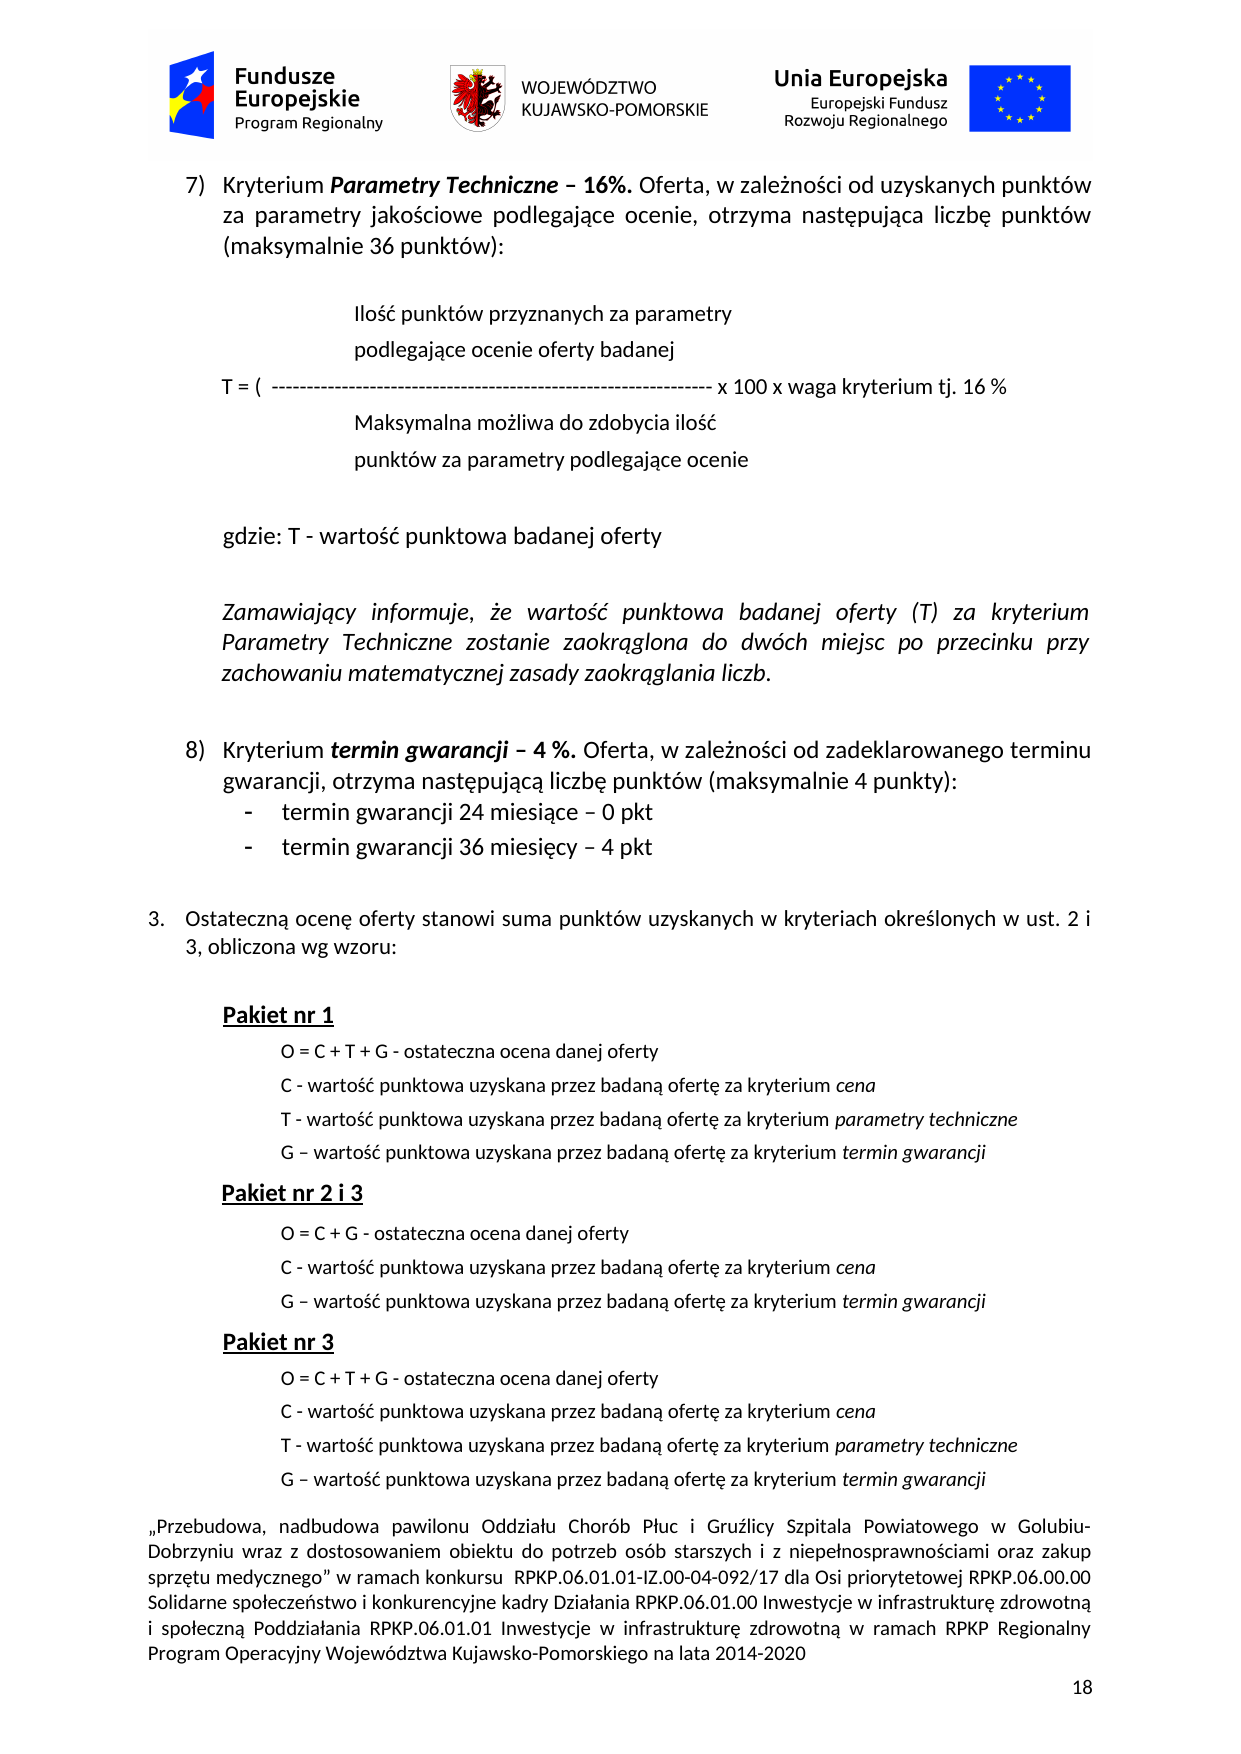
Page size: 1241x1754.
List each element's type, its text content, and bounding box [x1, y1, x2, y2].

text punktów za parametry podlegające ocenie [335, 445, 1093, 473]
list G – wartość punktowa uzyskana przez badaną ofertę za kryterium termin gwarancji [281, 1466, 1093, 1491]
text C - wartość punktowa uzyskana przez badaną ofertę za kryterium cena [281, 1072, 1093, 1097]
text T - wartość punktowa uzyskana przez badaną ofertę za kryterium parametry techniczne [281, 1432, 1093, 1458]
text Maksymalna możliwa do zdobycia ilość [335, 408, 1093, 436]
text T - wartość punktowa uzyskana przez badaną ofertę za kryterium parametry techniczne [281, 1106, 1093, 1131]
list termin gwarancji 24 miesiące – 0 pkt [244, 796, 1093, 826]
text C - wartość punktowa uzyskana przez badaną ofertę za kryterium cena [281, 1398, 1093, 1424]
text Pakiet nr 1 [223, 999, 1093, 1030]
list Kryterium termin gwarancji – 4 %. Oferta, w zależności od zadeklarowanego terminu gwarancji, otrzyma następującą liczbę punktów (maksymalnie 4 punkty): [185, 734, 1093, 796]
list G – wartość punktowa uzyskana przez badaną ofertę za kryterium termin gwarancji [281, 1288, 1093, 1313]
text Pakiet nr 3 [223, 1326, 1093, 1356]
list Ostateczną ocenę oferty stanowi suma punktów uzyskanych w kryteriach określonych w ust. 2 i 3, obliczona wg wzoru: [148, 904, 1093, 961]
text C - wartość punktowa uzyskana przez badaną ofertę za kryterium cena [281, 1254, 1093, 1279]
list Pakiet nr 2 i 3 [221, 1177, 1093, 1208]
list G – wartość punktowa uzyskana przez badaną ofertę za kryterium termin gwarancji [281, 1139, 1093, 1165]
text O = C + G - ostateczna ocena danej oferty [281, 1220, 1093, 1246]
list Kryterium Parametry Techniczne – 16%. Oferta, w zależności od uzyskanych punktów za parametry jakościowe podlegające ocenie, otrzyma następująca liczbę punktów (maksymalnie 36 punktów): [185, 169, 1093, 260]
picture [147, 29, 1093, 161]
list termin gwarancji 36 miesięcy – 4 pkt [244, 831, 1093, 861]
text Zamawiający informuje, że wartość punktowa badanej oferty (T) za kryterium Parametry Techniczne zostanie zaokrąglona do dwóch miejsc po przecinku przy zachowaniu matematycznej zasady zaokrąglania liczb. [221, 596, 1093, 687]
text gdzie: T - wartość punktowa badanej oferty [223, 520, 1093, 550]
text Ilość punktów przyznanych za parametry [335, 299, 1093, 327]
text O = C + T + G - ostateczna ocena danej oferty [281, 1365, 1093, 1390]
text podlegające ocenie oferty badanej [335, 336, 1093, 364]
text T = ( --------------------------------------------------------------- x 100 x waga kryterium tj. 16 % [148, 372, 1093, 400]
text O = C + T + G - ostateczna ocena danej oferty [281, 1038, 1093, 1064]
